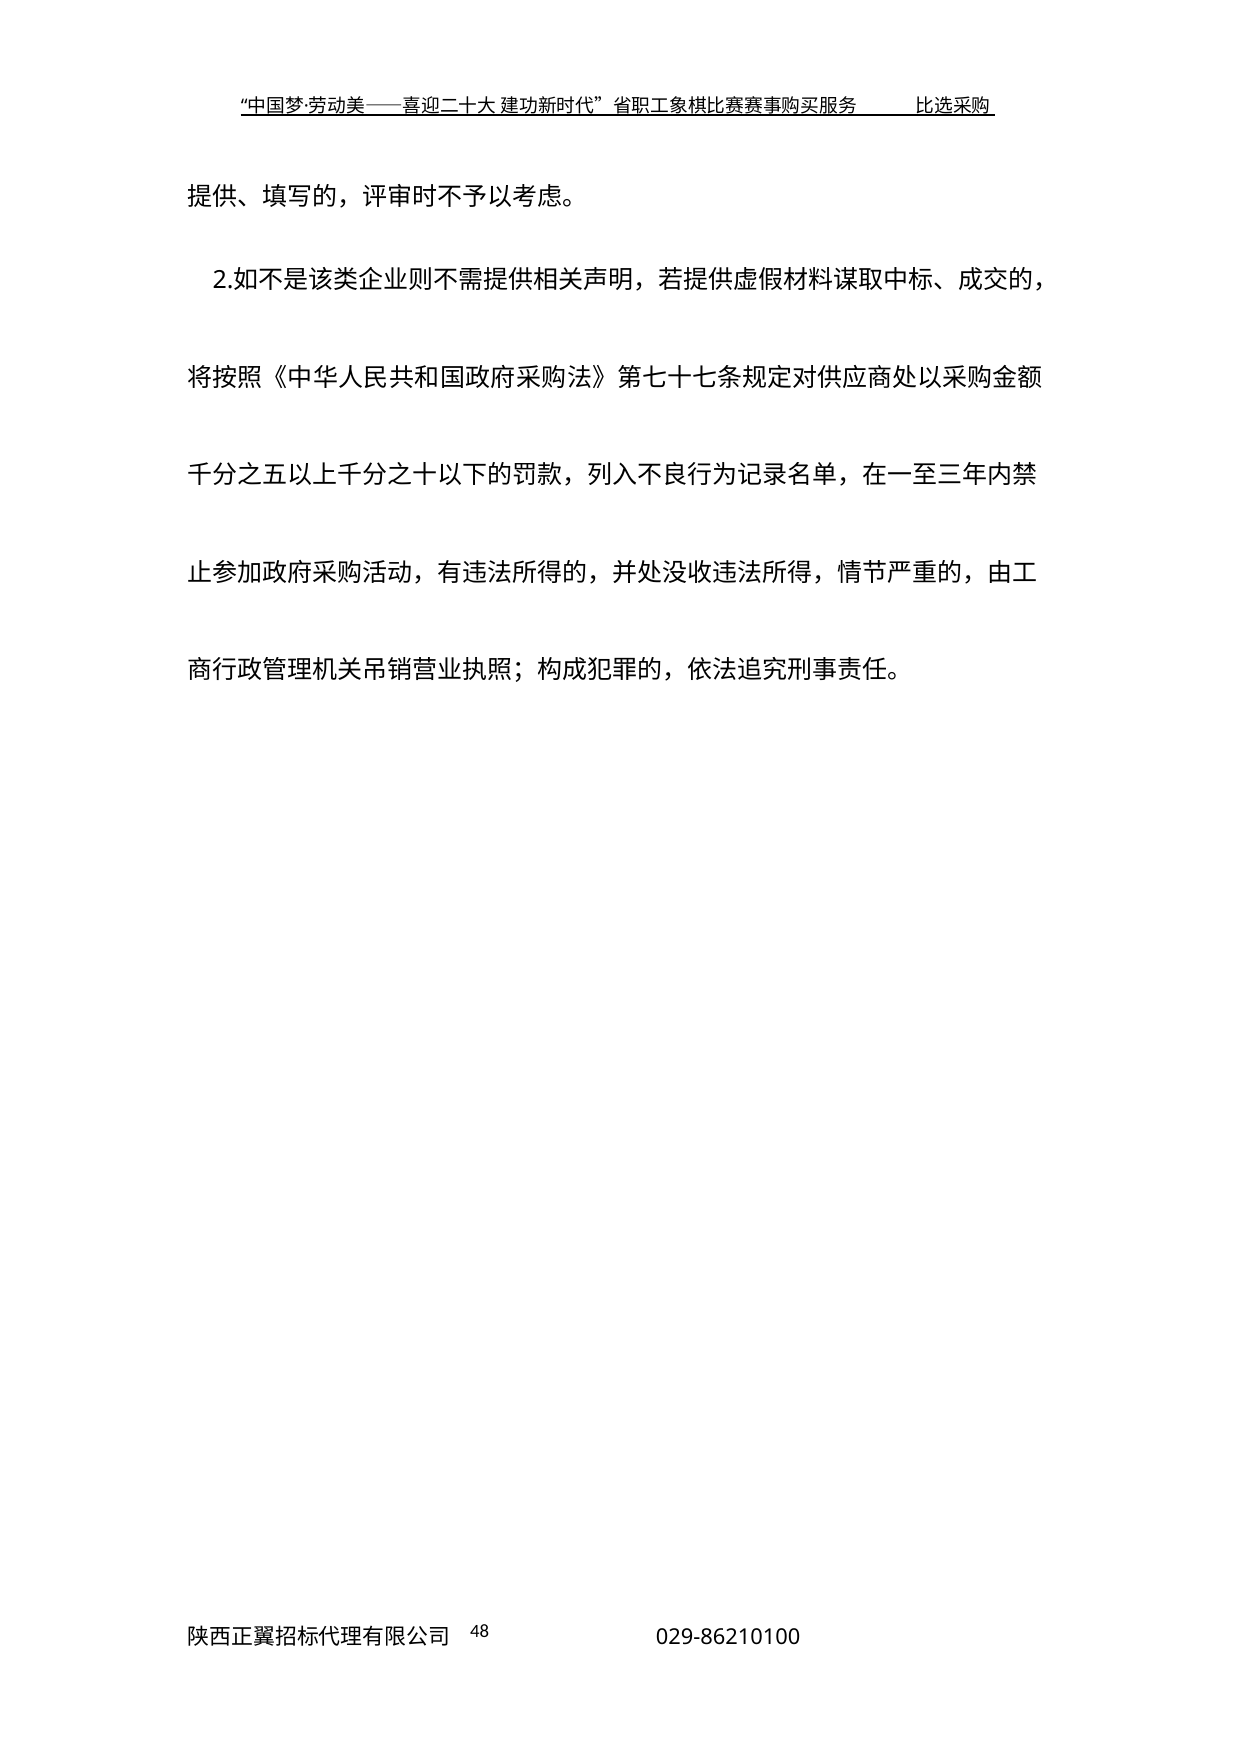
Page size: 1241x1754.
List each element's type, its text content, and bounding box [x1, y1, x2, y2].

text 2.如不是该类企业则不需提供相关声明，若提供虚假材料谋取中标、成交的，将按照《中华人民共和国政府采购法》第七十七条规定对供应商处以采购金额千分之五以上千分之十以下的罚款，列入不良行为记录名单，在一至三年内禁止参加政府采购活动，有违法所得的，并处没收违法所得，情节严重的，由工商行政管理机关吊销营业执照；构成犯罪的，依法追究刑事责任。 [187, 245, 1053, 700]
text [187, 162, 1053, 227]
